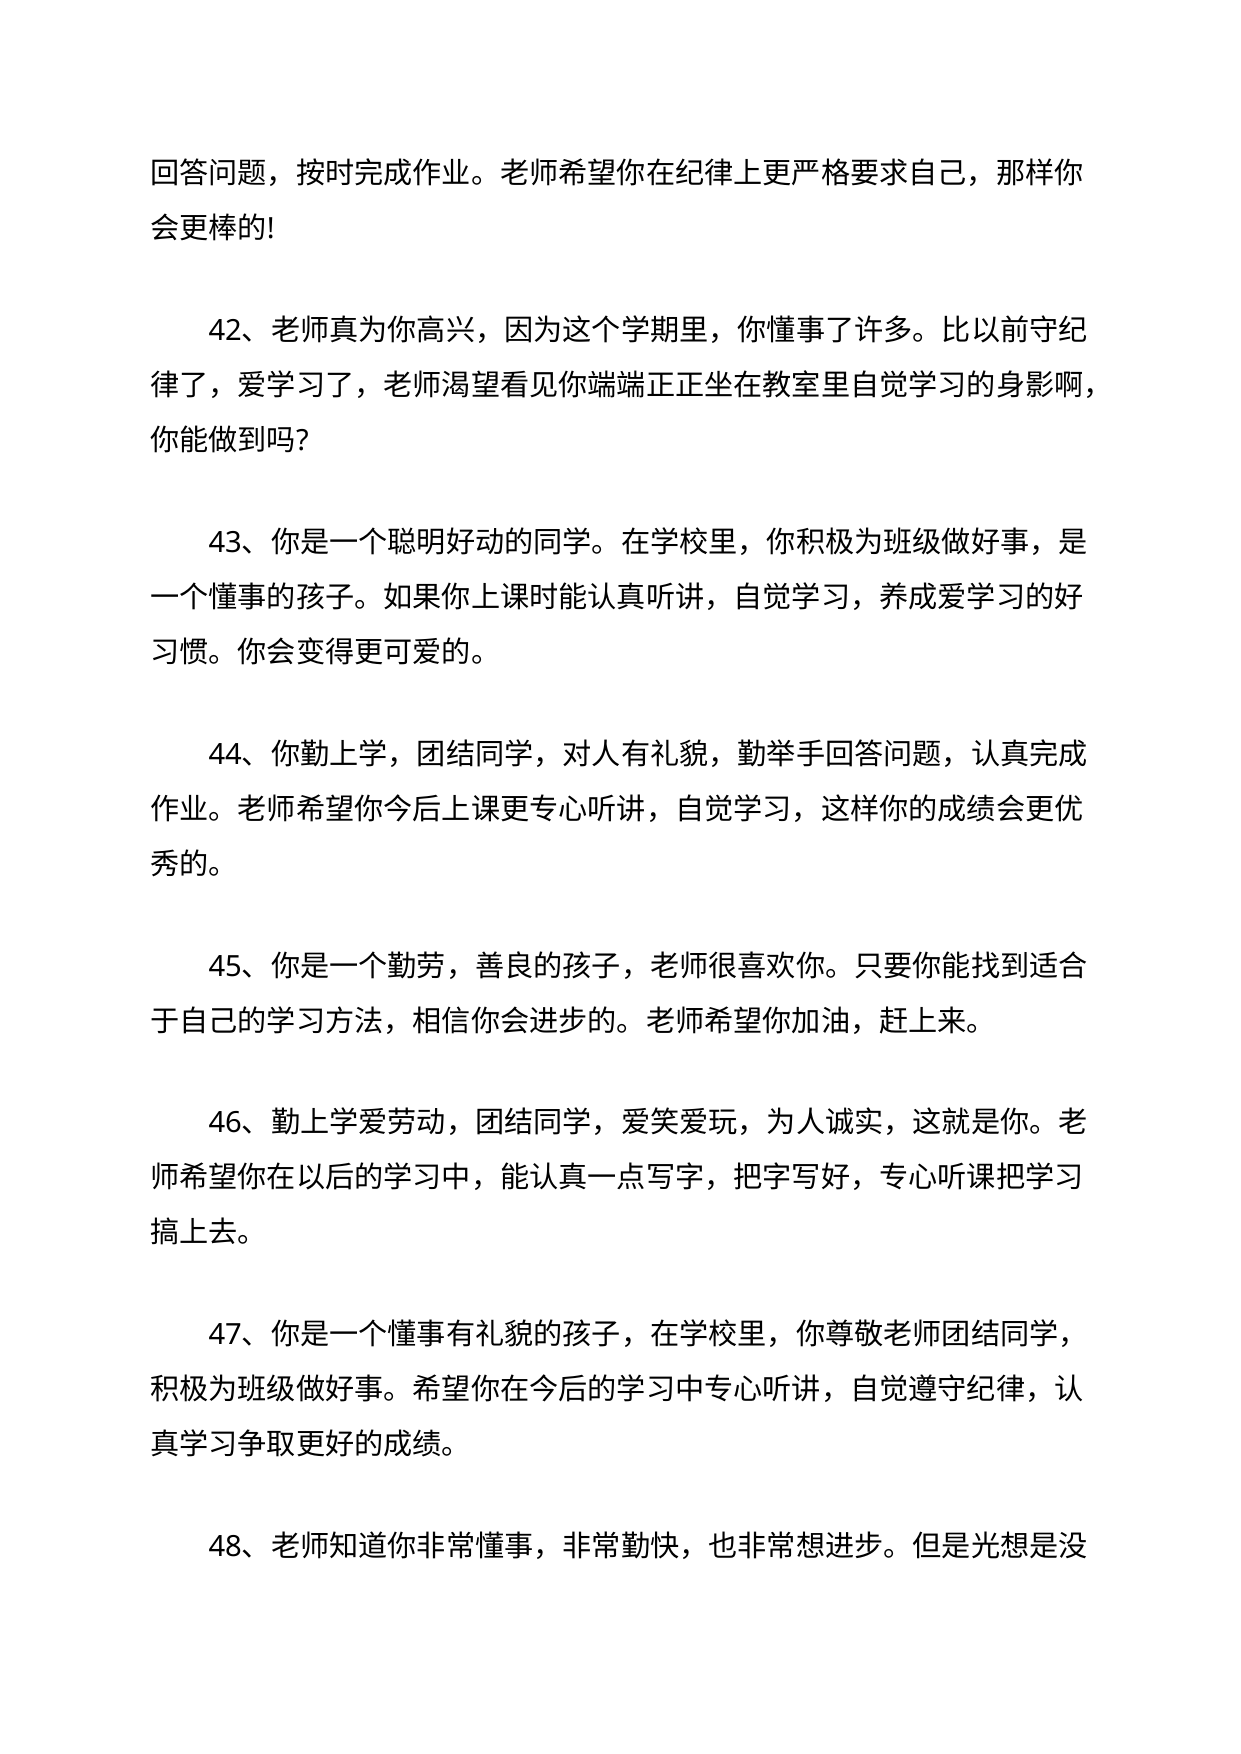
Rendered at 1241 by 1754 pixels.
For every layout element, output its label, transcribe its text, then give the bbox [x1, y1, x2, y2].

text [150, 150, 1090, 247]
text 45、你是一个勤劳，善良的孩子，老师很喜欢你。只要你能找到适合于自己的学习方法，相信你会进步的。老师希望你加油，赶上来。 [150, 942, 1090, 1039]
text 43、你是一个聪明好动的同学。在学校里，你积极为班级做好事，是一个懂事的孩子。如果你上课时能认真听讲，自觉学习，养成爱学习的好习惯。你会变得更可爱的。 [150, 519, 1090, 671]
text 44、你勤上学，团结同学，对人有礼貌，勤举手回答问题，认真完成作业。老师希望你今后上课更专心听讲，自觉学习，这样你的成绩会更优秀的。 [150, 730, 1090, 883]
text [150, 1522, 1090, 1564]
text 47、你是一个懂事有礼貌的孩子，在学校里，你尊敬老师团结同学，积极为班级做好事。希望你在今后的学习中专心听讲，自觉遵守纪律，认真学习争取更好的成绩。 [150, 1311, 1090, 1463]
text 42、老师真为你高兴，因为这个学期里，你懂事了许多。比以前守纪律了，爱学习了，老师渴望看见你端端正正坐在教室里自觉学习的身影啊，你能做到吗? [150, 307, 1090, 459]
text 46、勤上学爱劳动，团结同学，爱笑爱玩，为人诚实，这就是你。老师希望你在以后的学习中，能认真一点写字，把字写好，专心听课把学习搞上去。 [150, 1099, 1090, 1251]
